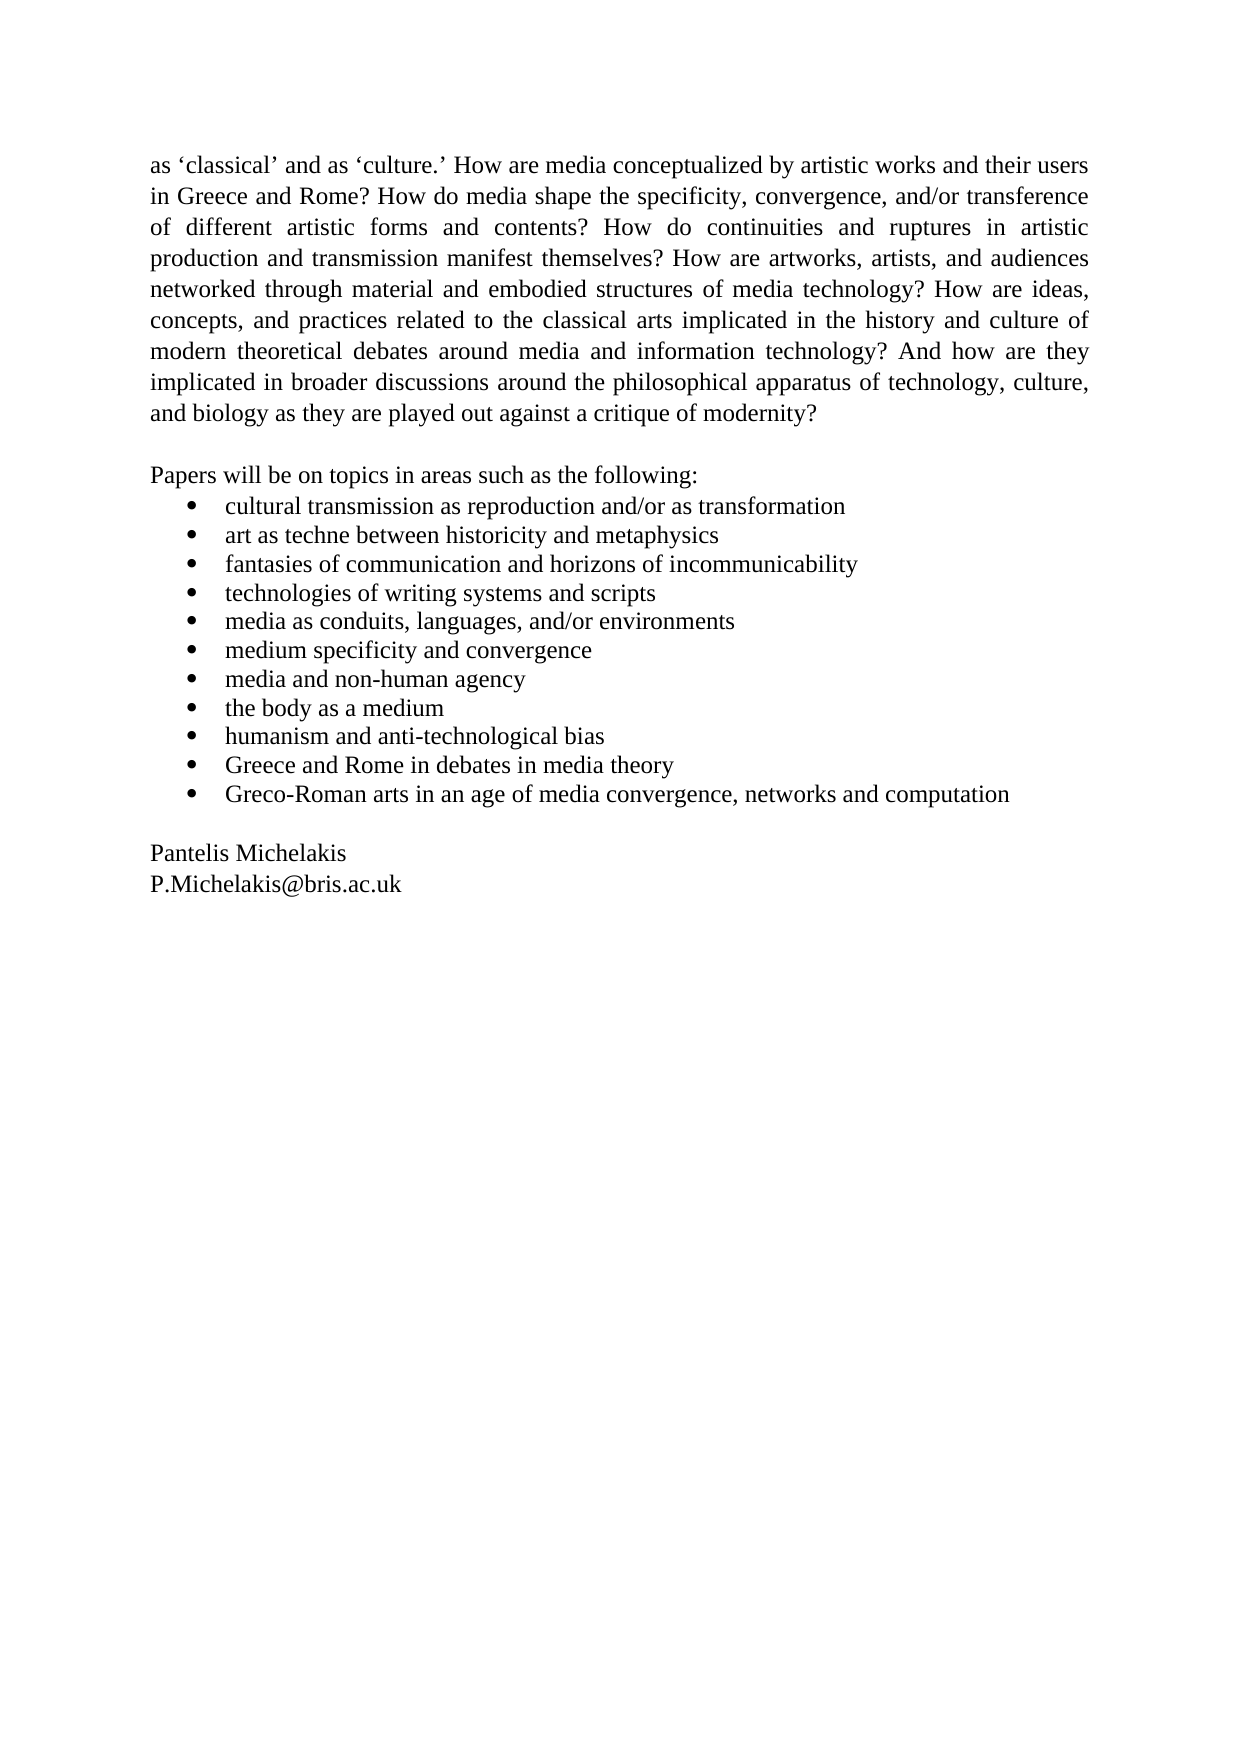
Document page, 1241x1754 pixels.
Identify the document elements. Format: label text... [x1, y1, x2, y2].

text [150, 150, 1090, 427]
text Pantelis Michelakis [150, 838, 1090, 867]
list humanism and anti-technological bias [187, 721, 1090, 750]
list medium specificity and convergence [187, 635, 1090, 664]
list fantasies of communication and horizons of incommunicability [187, 549, 1090, 578]
list Greco-Roman arts in an age of media convergence, networks and computation [187, 779, 1090, 808]
text P.Michelakis@bris.ac.uk [150, 869, 1090, 898]
list technologies of writing systems and scripts [187, 578, 1090, 606]
list cultural transmission as reproduction and/or as transformation [187, 491, 1090, 520]
list art as techne between historicity and metaphysics [187, 520, 1090, 549]
text Papers will be on topics in areas such as the following: [150, 460, 1090, 489]
list Greece and Rome in debates in media theory [187, 750, 1090, 779]
list media and non-human agency [187, 664, 1090, 693]
list media as conduits, languages, and/or environments [187, 606, 1090, 635]
list the body as a medium [187, 693, 1090, 721]
